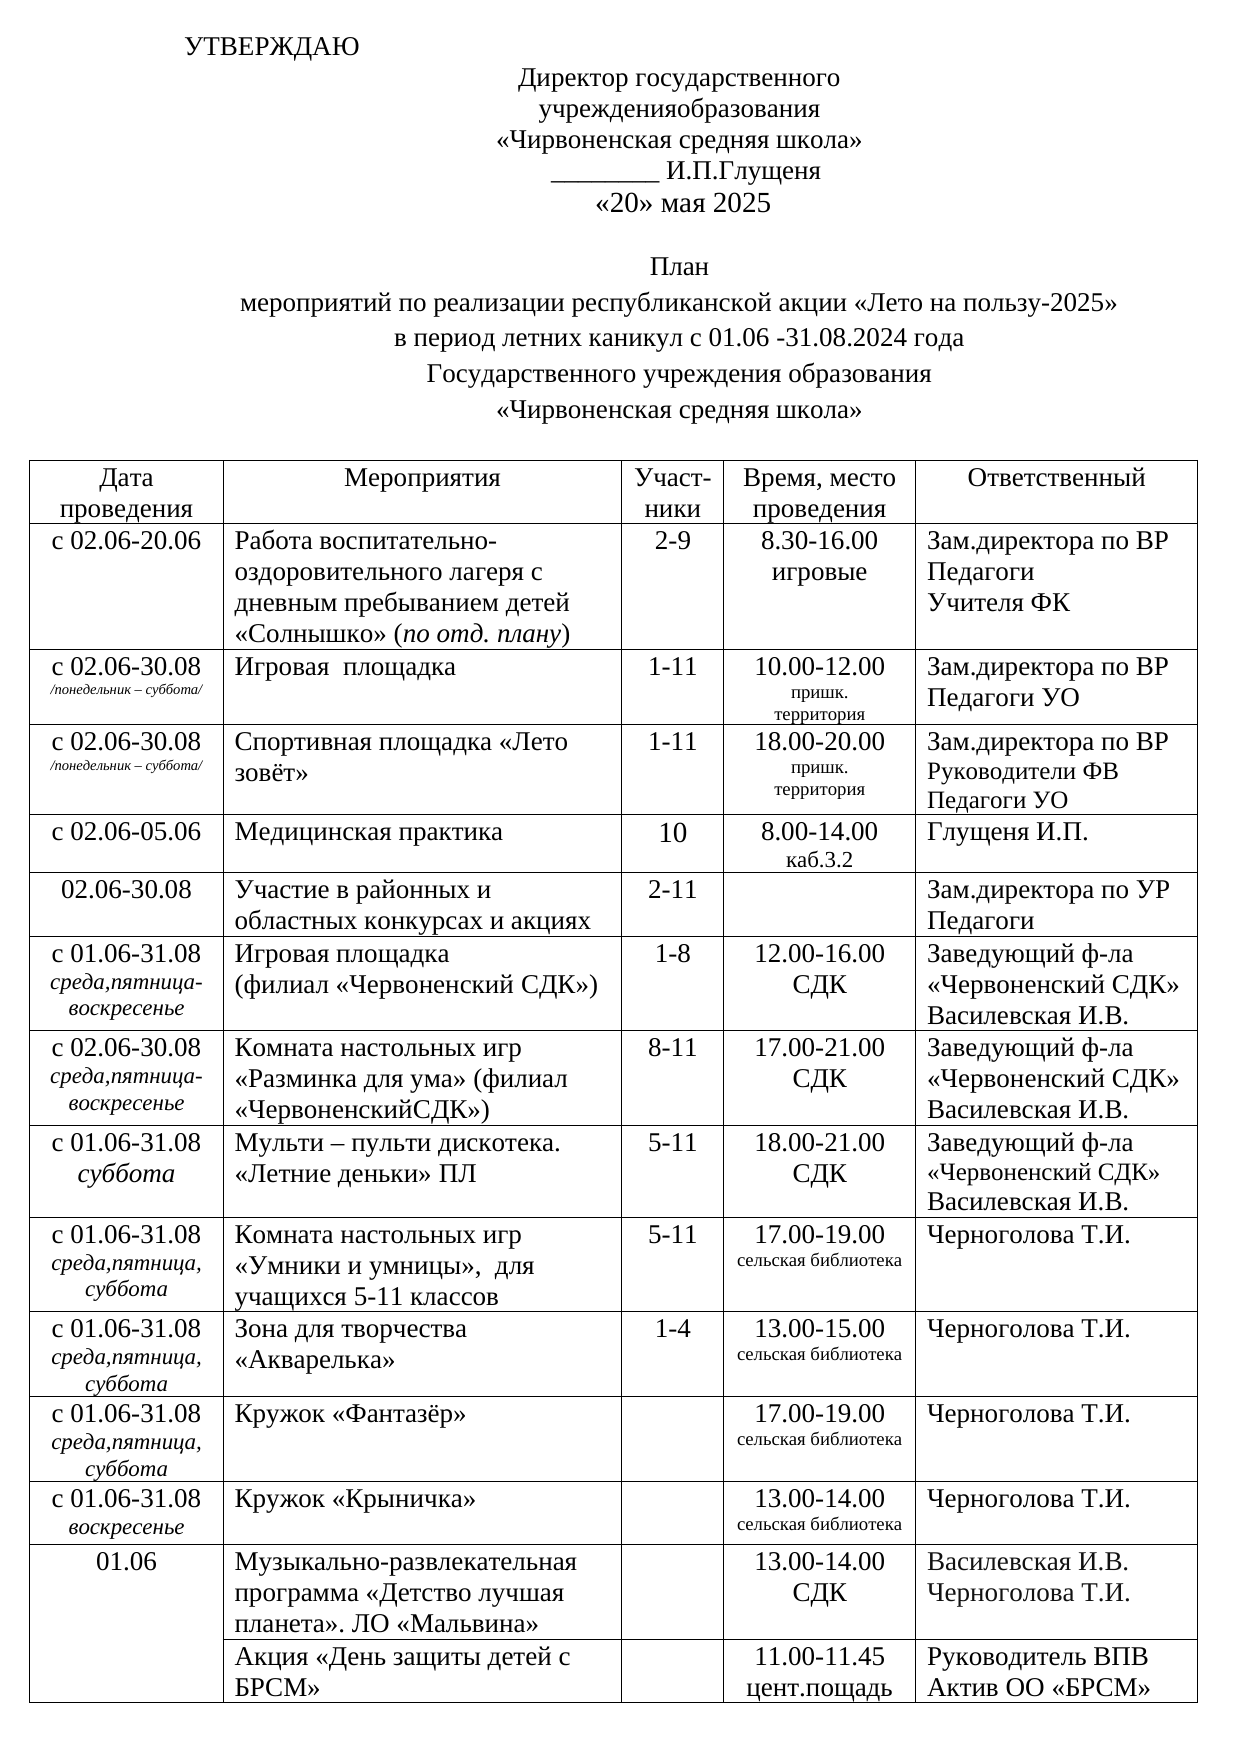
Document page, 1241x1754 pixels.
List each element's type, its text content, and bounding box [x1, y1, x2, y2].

table_cell Игровая площадка (филиал «Червоненский СДК») [224, 937, 621, 1030]
table_cell 18.00-21.00 СДК [724, 1126, 915, 1217]
table_cell 10.00-12.00 пришк. территория [724, 650, 915, 724]
table_cell 1-11 [622, 725, 723, 814]
table_cell Черноголова Т.И. [916, 1482, 1197, 1544]
table_cell Черноголова Т.И. [916, 1312, 1197, 1396]
table_header Мероприятия [224, 461, 621, 523]
text «Чирвоненская средняя школа» [177, 123, 1181, 154]
table_cell Акция «День защиты детей с БРСМ» [224, 1640, 621, 1702]
table_cell с 02.06-20.06 [30, 524, 223, 649]
table_cell [622, 1545, 723, 1639]
table_cell 17.00-19.00 сельская библиотека [724, 1397, 915, 1481]
table_cell Участие в районных и областных конкурсах и акциях [224, 873, 621, 936]
table_header Время, место проведения [724, 461, 915, 523]
table_cell Василевская И.В. Черноголова Т.И. [916, 1545, 1197, 1639]
table_cell Медицинская практика [224, 815, 621, 872]
table_cell [622, 1482, 723, 1544]
table_cell с 02.06-30.08 /понедельник – суббота/ [30, 650, 223, 724]
text Государственного учреждения образования [177, 357, 1181, 388]
table_cell [724, 873, 915, 936]
table_cell с 01.06-31.08 воскресенье [30, 1482, 223, 1544]
table_cell 12.00-16.00 СДК [724, 937, 915, 1030]
table_cell Зам.директора по ВР Руководители ФВ Педагоги УО [916, 725, 1197, 814]
table_cell Руководитель ВПВ Актив ОО «БРСМ» [916, 1640, 1197, 1702]
table_cell 1-8 [622, 937, 723, 1030]
table_cell 5-11 [622, 1218, 723, 1311]
table_cell 17.00-21.00 СДК [724, 1031, 915, 1124]
table_cell 02.06-30.08 [30, 873, 223, 936]
table_cell Черноголова Т.И. [916, 1397, 1197, 1481]
table_cell Игровая площадка [224, 650, 621, 724]
text «Чирвоненская средняя школа» [177, 393, 1181, 424]
table_cell 2-9 [622, 524, 723, 649]
table_cell Черноголова Т.И. [916, 1218, 1197, 1311]
table_cell [622, 1640, 723, 1702]
table_cell 8-11 [622, 1031, 723, 1124]
table_cell 11.00-11.45 цент.пощадь [724, 1640, 915, 1702]
table_cell 18.00-20.00 пришк. территория [724, 725, 915, 814]
table_cell Музыкально-развлекательная программа «Детство лучшая планета». ЛО «Мальвина» [224, 1545, 621, 1639]
table_cell с 01.06-31.08 среда,пятница, суббота [30, 1218, 223, 1311]
table_cell 13.00-14.00 сельская библиотека [724, 1482, 915, 1544]
text в период летних каникул с 01.06 -31.08.2024 года [177, 321, 1181, 353]
table_cell с 02.06-30.08 среда,пятница-воскресенье [30, 1031, 223, 1124]
table_cell Зам.директора по ВР Педагоги Учителя ФК [916, 524, 1197, 649]
table_cell 8.00-14.00 каб.3.2 [724, 815, 915, 872]
table_cell с 01.06-31.08 среда,пятница, суббота [30, 1397, 223, 1481]
table_cell [622, 1397, 723, 1481]
table_cell с 01.06-31.08 среда,пятница-воскресенье [30, 937, 223, 1030]
table_header Дата проведения [30, 461, 223, 523]
table_cell Зона для творчества «Акварелька» [224, 1312, 621, 1396]
table_cell Спортивная площадка «Лето зовёт» [224, 725, 621, 814]
table_header Участ-ники [622, 461, 723, 523]
table_cell Мульти – пульти дискотека. «Летние деньки» ПЛ [224, 1126, 621, 1217]
table_cell 01.06 [30, 1545, 223, 1702]
table_cell Зам.директора по ВР Педагоги УО [916, 650, 1197, 724]
table_cell 13.00-14.00 СДК [724, 1545, 915, 1639]
table_cell 13.00-15.00 сельская библиотека [724, 1312, 915, 1396]
table_cell с 02.06-30.08 /понедельник – суббота/ [30, 725, 223, 814]
table_cell 2-11 [622, 873, 723, 936]
table_cell Заведующий ф-ла «Червоненский СДК» Василевская И.В. [916, 1031, 1197, 1124]
table_cell 1-4 [622, 1312, 723, 1396]
table_cell с 01.06-31.08 суббота [30, 1126, 223, 1217]
table_cell Зам.директора по УР Педагоги [916, 873, 1197, 936]
table_cell Заведующий ф-ла «Червоненский СДК» Василевская И.В. [916, 937, 1197, 1030]
table_cell Кружок «Фантазёр» [224, 1397, 621, 1481]
table_cell 8.30-16.00 игровые [724, 524, 915, 649]
table_cell с 02.06-05.06 [30, 815, 223, 872]
table_cell 17.00-19.00 сельская библиотека [724, 1218, 915, 1311]
table_cell 5-11 [622, 1126, 723, 1217]
text План [177, 250, 1181, 281]
text УТВЕРЖДАЮ [177, 29, 1181, 61]
table_cell 10 [622, 815, 723, 872]
text «20» мая 2025 [177, 185, 1181, 219]
table_cell с 01.06-31.08 среда,пятница, суббота [30, 1312, 223, 1396]
table_cell Комната настольных игр «Умники и умницы», для учащихся 5-11 классов [224, 1218, 621, 1311]
table_cell Заведующий ф-ла «Червоненский СДК» Василевская И.В. [916, 1126, 1197, 1217]
text мероприятий по реализации республиканской акции «Лето на пользу-2025» [177, 286, 1181, 317]
table_header Ответственный [916, 461, 1197, 523]
text учрежденияобразования [177, 92, 1181, 123]
text ________ И.П.Глущеня [177, 154, 1181, 185]
table_cell Комната настольных игр «Разминка для ума» (филиал «ЧервоненскийСДК») [224, 1031, 621, 1124]
table_cell 1-11 [622, 650, 723, 724]
table_cell Кружок «Крыничка» [224, 1482, 621, 1544]
table_cell Глущеня И.П. [916, 815, 1197, 872]
text Директор государственного [177, 61, 1181, 92]
table_cell Работа воспитательно-оздоровительного лагеря с дневным пребыванием детей «Солнышко» (по отд. плану) [224, 524, 621, 649]
